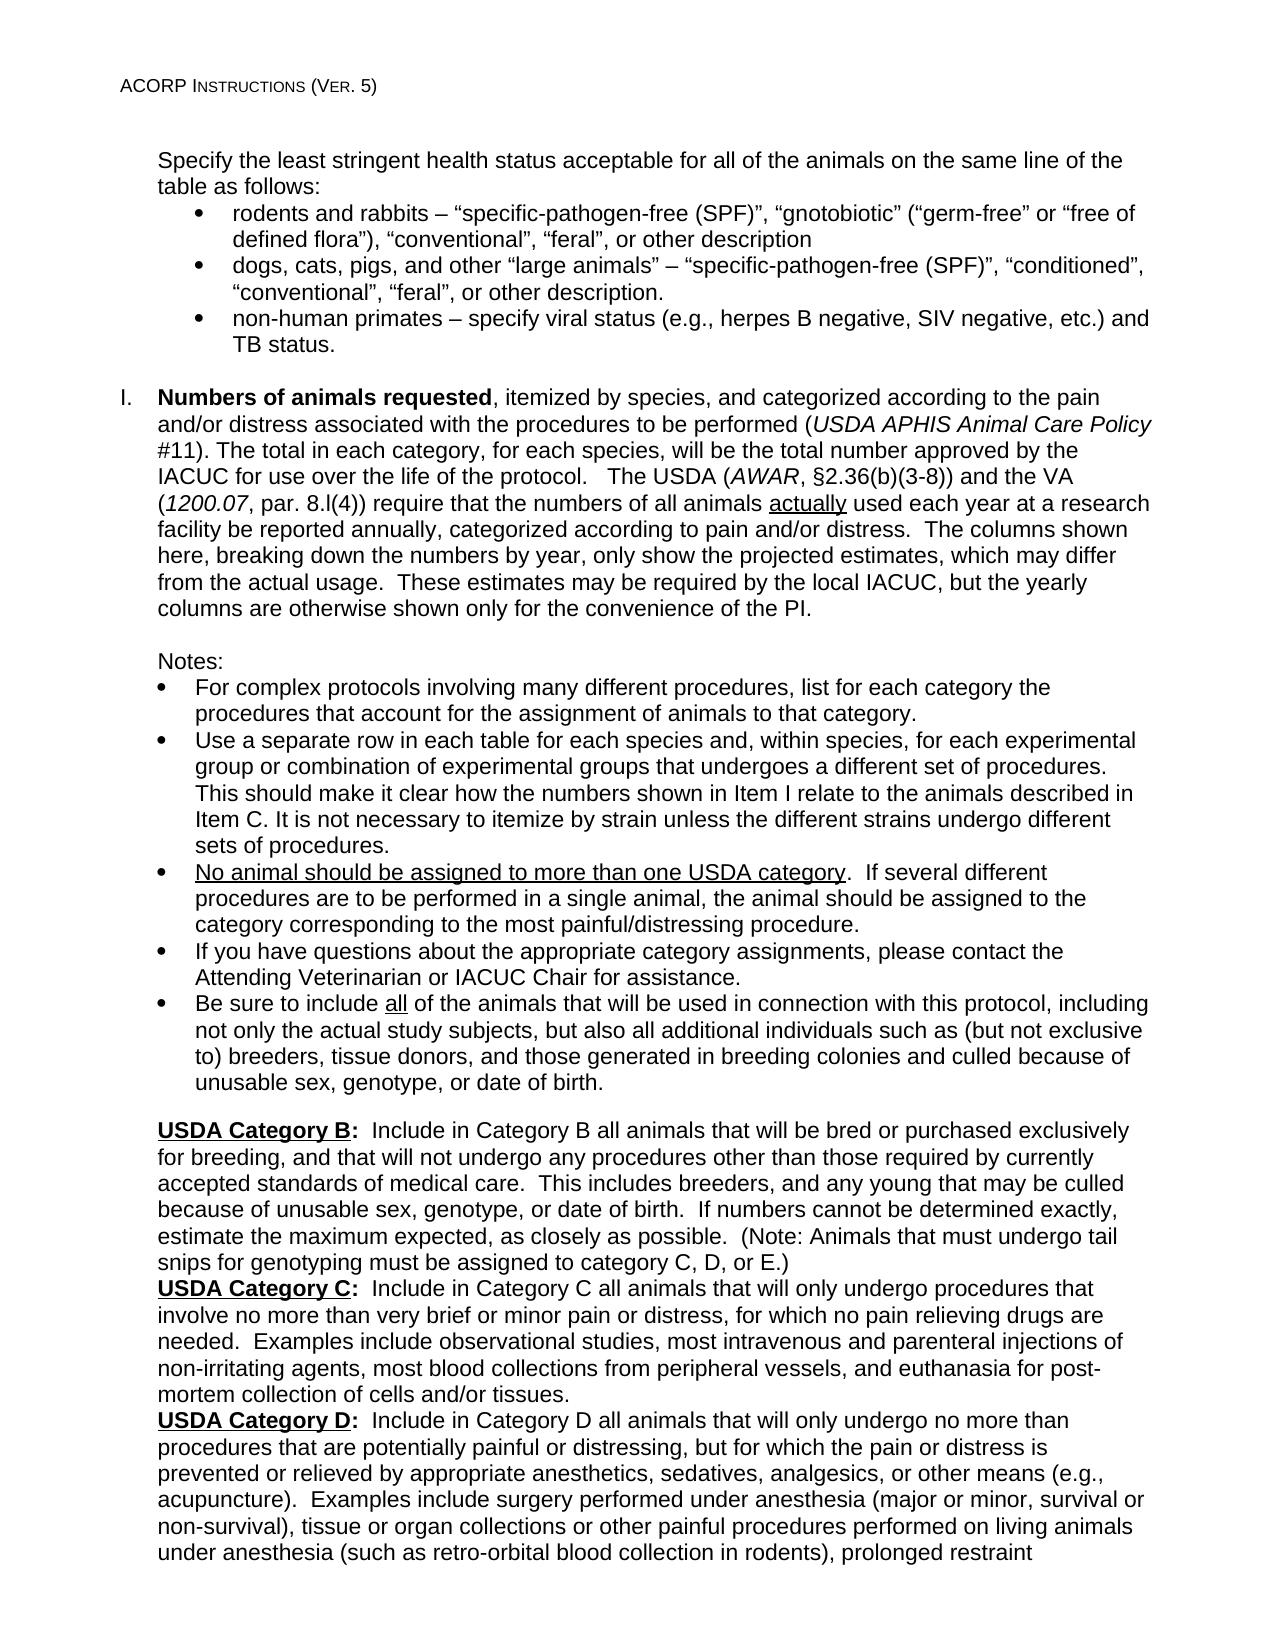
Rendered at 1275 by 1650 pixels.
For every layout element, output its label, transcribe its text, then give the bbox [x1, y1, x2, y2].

list Numbers of animals requested, itemized by species, and categorized according to the pain and/or distress associated with the procedures to be performed (USDA APHIS Animal Care Policy #11). The total in each category, for each species, will be the total number approved by the IACUC for use over the life of the protocol. The USDA (AWAR, §2.36(b)(3-8)) and the VA (1200.07, par. 8.l(4)) require that the numbers of all animals actually used each year at a research facility be reported annually, categorized according to pain and/or distress. The columns shown here, breaking down the numbers by year, only show the projected estimates, which may differ from the actual usage. These estimates may be required by the local IACUC, but the yearly columns are otherwise shown only for the convenience of the PI. [120, 384, 1155, 621]
list dogs, cats, pigs, and other “large animals” – “specific-pathogen-free (SPF)”, “conditioned”, “conventional”, “feral”, or other description. [195, 252, 1155, 305]
list rodents and rabbits – “specific-pathogen-free (SPF)”, “gnotobiotic” (“germ-free” or “free of defined flora”), “conventional”, “feral”, or other description [195, 200, 1155, 252]
text USDA Category B: Include in Category B all animals that will be bred or purchased exclusively for breeding, and that will not undergo any procedures other than those required by currently accepted standards of medical care. This includes breeders, and any young that may be culled because of unusable sex, genotype, or date of birth. If numbers cannot be determined exactly, estimate the maximum expected, as closely as possible. (Note: Animals that must undergo tail snips for genotyping must be assigned to category C, D, or E.) [157, 1117, 1155, 1275]
list Be sure to include all of the animals that will be used in connection with this protocol, including not only the actual study subjects, but also all additional individuals such as (but not exclusive to) breeders, tissue donors, and those generated in breeding colonies and culled because of unusable sex, genotype, or date of birth. [157, 990, 1155, 1096]
list Use a separate row in each table for each species and, within species, for each experimental group or combination of experimental groups that undergoes a different set of procedures. This should make it clear how the numbers shown in Item I relate to the animals described in Item C. It is not necessary to itemize by strain unless the different strains undergo different sets of procedures. [157, 727, 1155, 858]
text USDA Category C: Include in Category C all animals that will only undergo procedures that involve no more than very brief or minor pain or distress, for which no pain relieving drugs are needed. Examples include observational studies, most intravenous and parenteral injections of non-irritating agents, most blood collections from peripheral vessels, and euthanasia for post-mortem collection of cells and/or tissues. [157, 1275, 1155, 1407]
list If you have questions about the appropriate category assignments, please contact the Attending Veterinarian or IACUC Chair for assistance. [157, 938, 1155, 990]
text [157, 1407, 1155, 1565]
list No animal should be assigned to more than one USDA category. If several different procedures are to be performed in a single animal, the animal should be assigned to the category corresponding to the most painful/distressing procedure. [157, 858, 1155, 938]
text Specify the least stringent health status acceptable for all of the animals on the same line of the table as follows: [157, 147, 1155, 200]
text Notes: [157, 648, 1155, 674]
list non-human primates – specify viral status (e.g., herpes B negative, SIV negative, etc.) and TB status. [195, 305, 1155, 358]
list For complex protocols involving many different procedures, list for each category the procedures that account for the assignment of animals to that category. [157, 674, 1155, 727]
